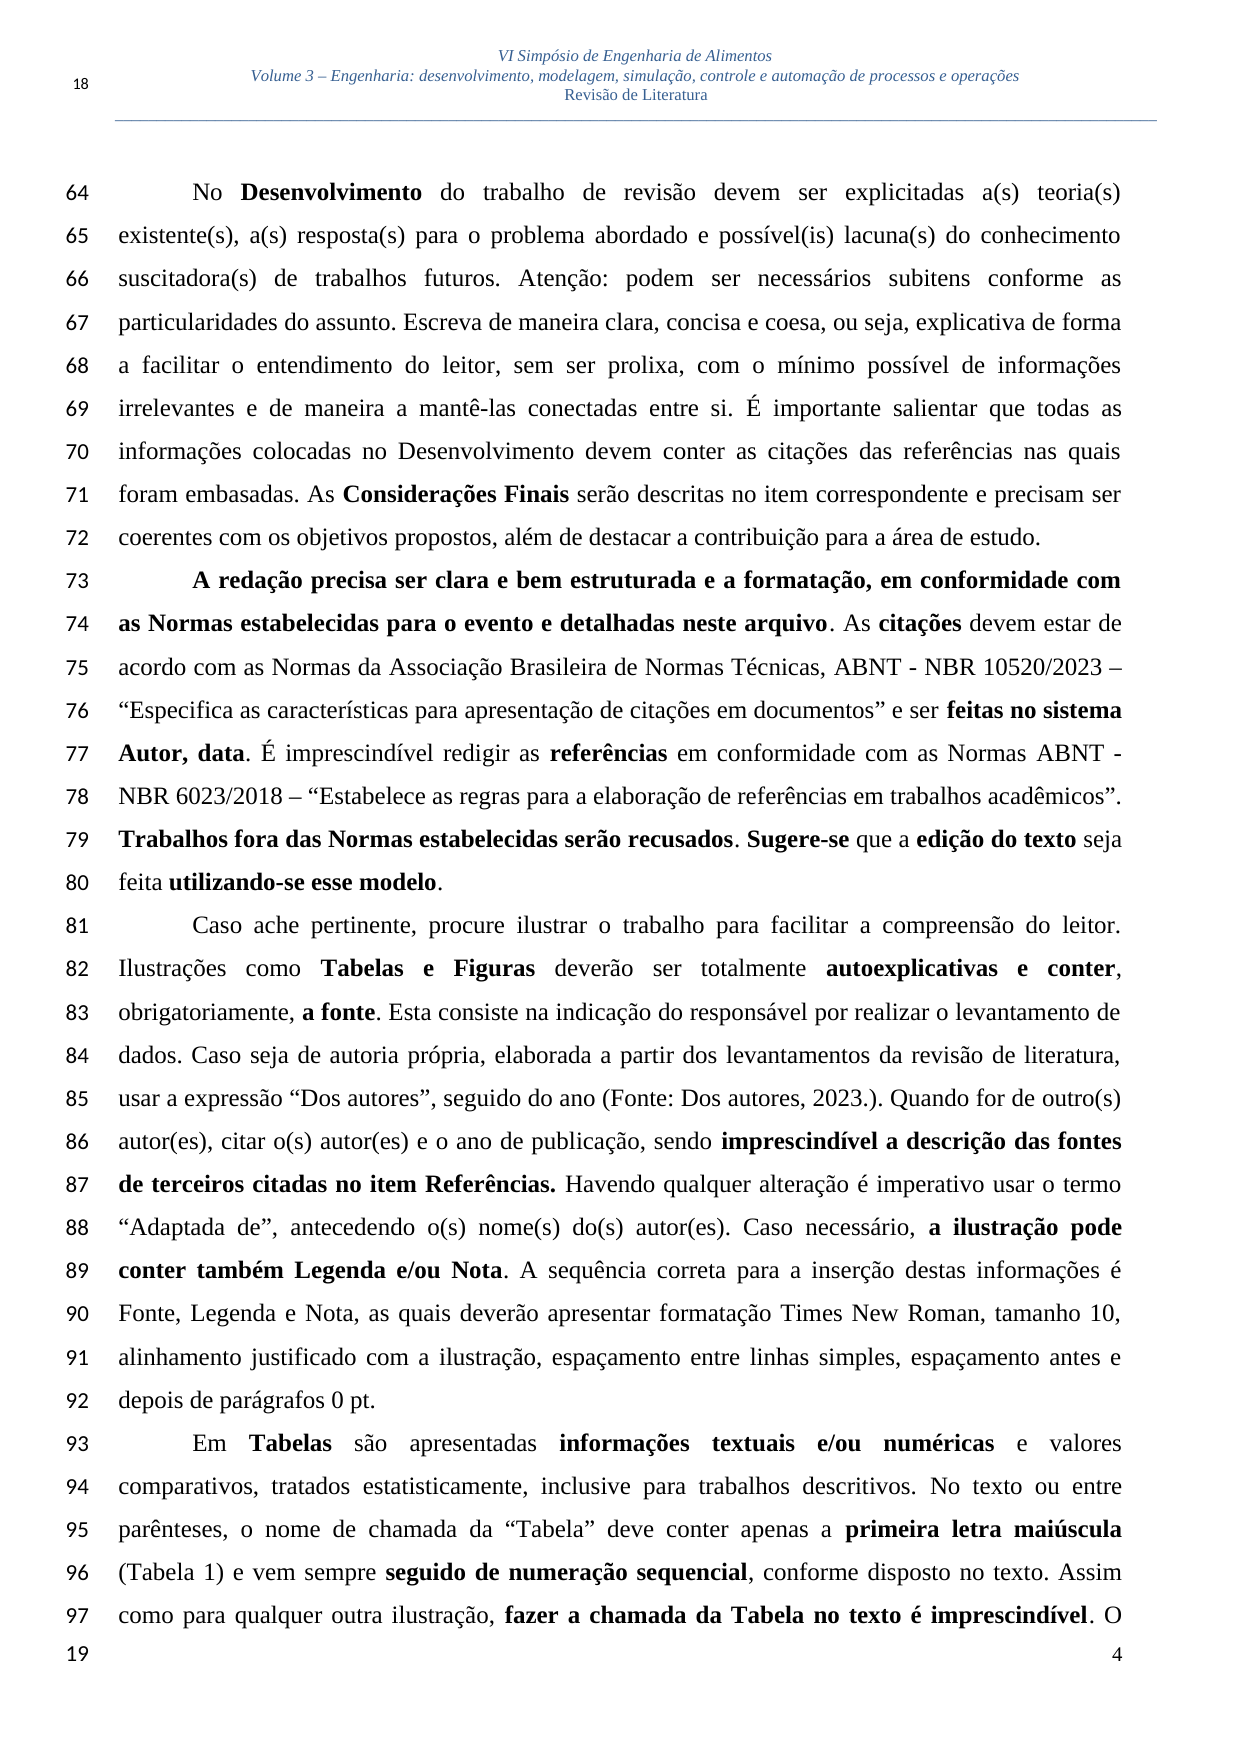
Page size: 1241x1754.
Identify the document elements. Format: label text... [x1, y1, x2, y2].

text A redação precisa ser clara e bem estruturada e a formatação, em conformidade com as Normas estabelecidas para o evento e detalhadas neste arquivo. As citações devem estar de acordo com as Normas da Associação Brasileira de Normas Técnicas, ABNT - NBR 10520/2023 – “Especifica as características para apresentação de citações em documentos” e ser feitas no sistema Autor, data. É imprescindível redigir as referências em conformidade com as Normas ABNT - NBR 6023/2018 – “Estabelece as regras para a elaboração de referências em trabalhos acadêmicos”. Trabalhos fora das Normas estabelecidas serão recusados. Sugere-se que a edição do texto seja feita utilizando-se esse modelo. [118, 565, 1122, 896]
text Caso ache pertinente, procure ilustrar o trabalho para facilitar a compreensão do leitor. Ilustrações como Tabelas e Figuras deverão ser totalmente autoexplicativas e conter, obrigatoriamente, a fonte. Esta consiste na indicação do responsável por realizar o levantamento de dados. Caso seja de autoria própria, elaborada a partir dos levantamentos da revisão de literatura, usar a expressão “Dos autores”, seguido do ano (Fonte: Dos autores, 2023.). Quando for de outro(s) autor(es), citar o(s) autor(es) e o ano de publicação, sendo imprescindível a descrição das fontes de terceiros citadas no item Referências. Havendo qualquer alteração é imperativo usar o termo “Adaptada de”, antecedendo o(s) nome(s) do(s) autor(es). Caso necessário, a ilustração pode conter também Legenda e/ou Nota. A sequência correta para a inserção destas informações é Fonte, Legenda e Nota, as quais deverão apresentar formatação Times New Roman, tamanho 10, alinhamento justificado com a ilustração, espaçamento entre linhas simples, espaçamento antes e depois de parágrafos 0 pt. [118, 910, 1122, 1413]
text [118, 1428, 1122, 1629]
text No Desenvolvimento do trabalho de revisão devem ser explicitadas a(s) teoria(s) existente(s), a(s) resposta(s) para o problema abordado e possível(is) lacuna(s) do conhecimento suscitadora(s) de trabalhos futuros. Atenção: podem ser necessários subitens conforme as particularidades do assunto. Escreva de maneira clara, concisa e coesa, ou seja, explicativa de forma a facilitar o entendimento do leitor, sem ser prolixa, com o mínimo possível de informações irrelevantes e de maneira a mantê-las conectadas entre si. É importante salientar que todas as informações colocadas no Desenvolvimento devem conter as citações das referências nas quais foram embasadas. As Considerações Finais serão descritas no item correspondente e precisam ser coerentes com os objetivos propostos, além de destacar a contribuição para a área de estudo. [118, 177, 1122, 551]
